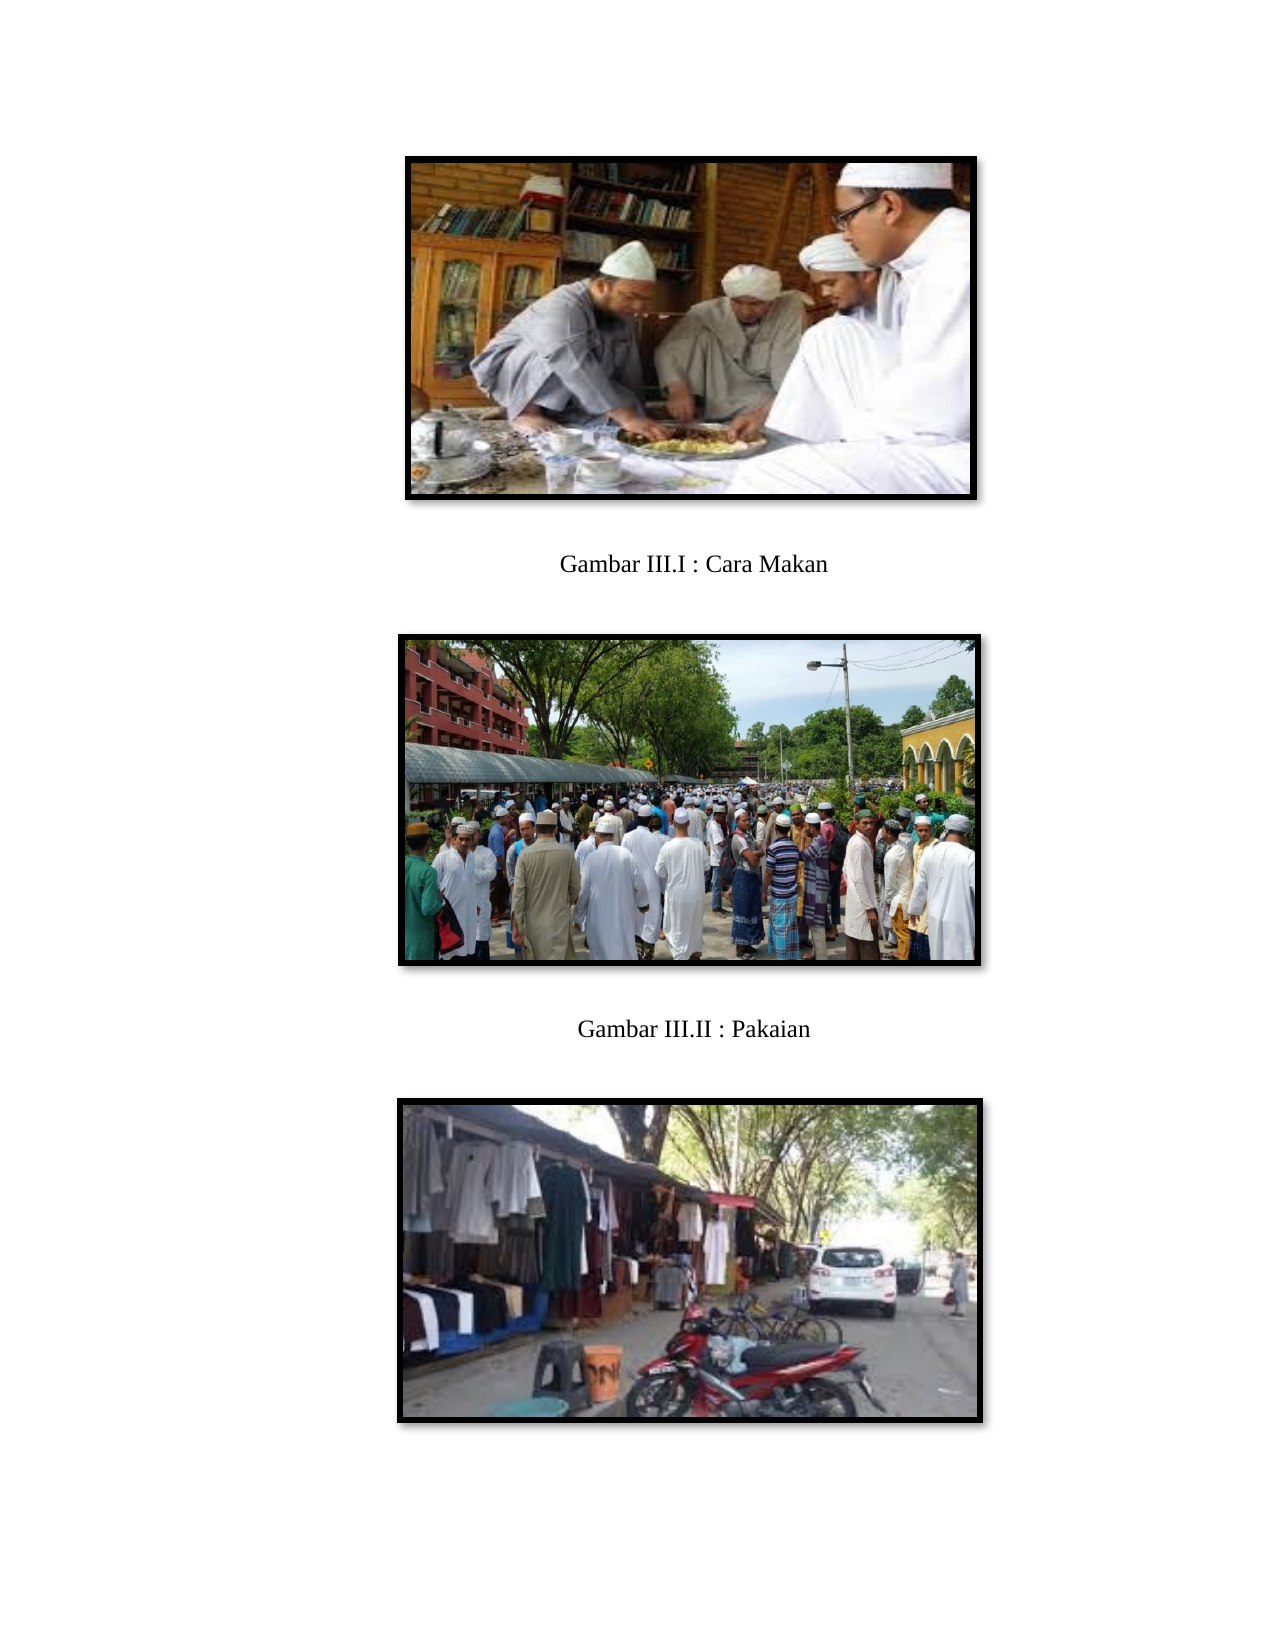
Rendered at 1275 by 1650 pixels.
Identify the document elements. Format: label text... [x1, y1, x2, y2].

picture [411, 163, 970, 494]
picture [403, 1105, 977, 1417]
picture [405, 640, 975, 960]
text Gambar III.II : Pakaian [300, 1014, 1087, 1042]
text Gambar III.I : Cara Makan [300, 549, 1087, 578]
